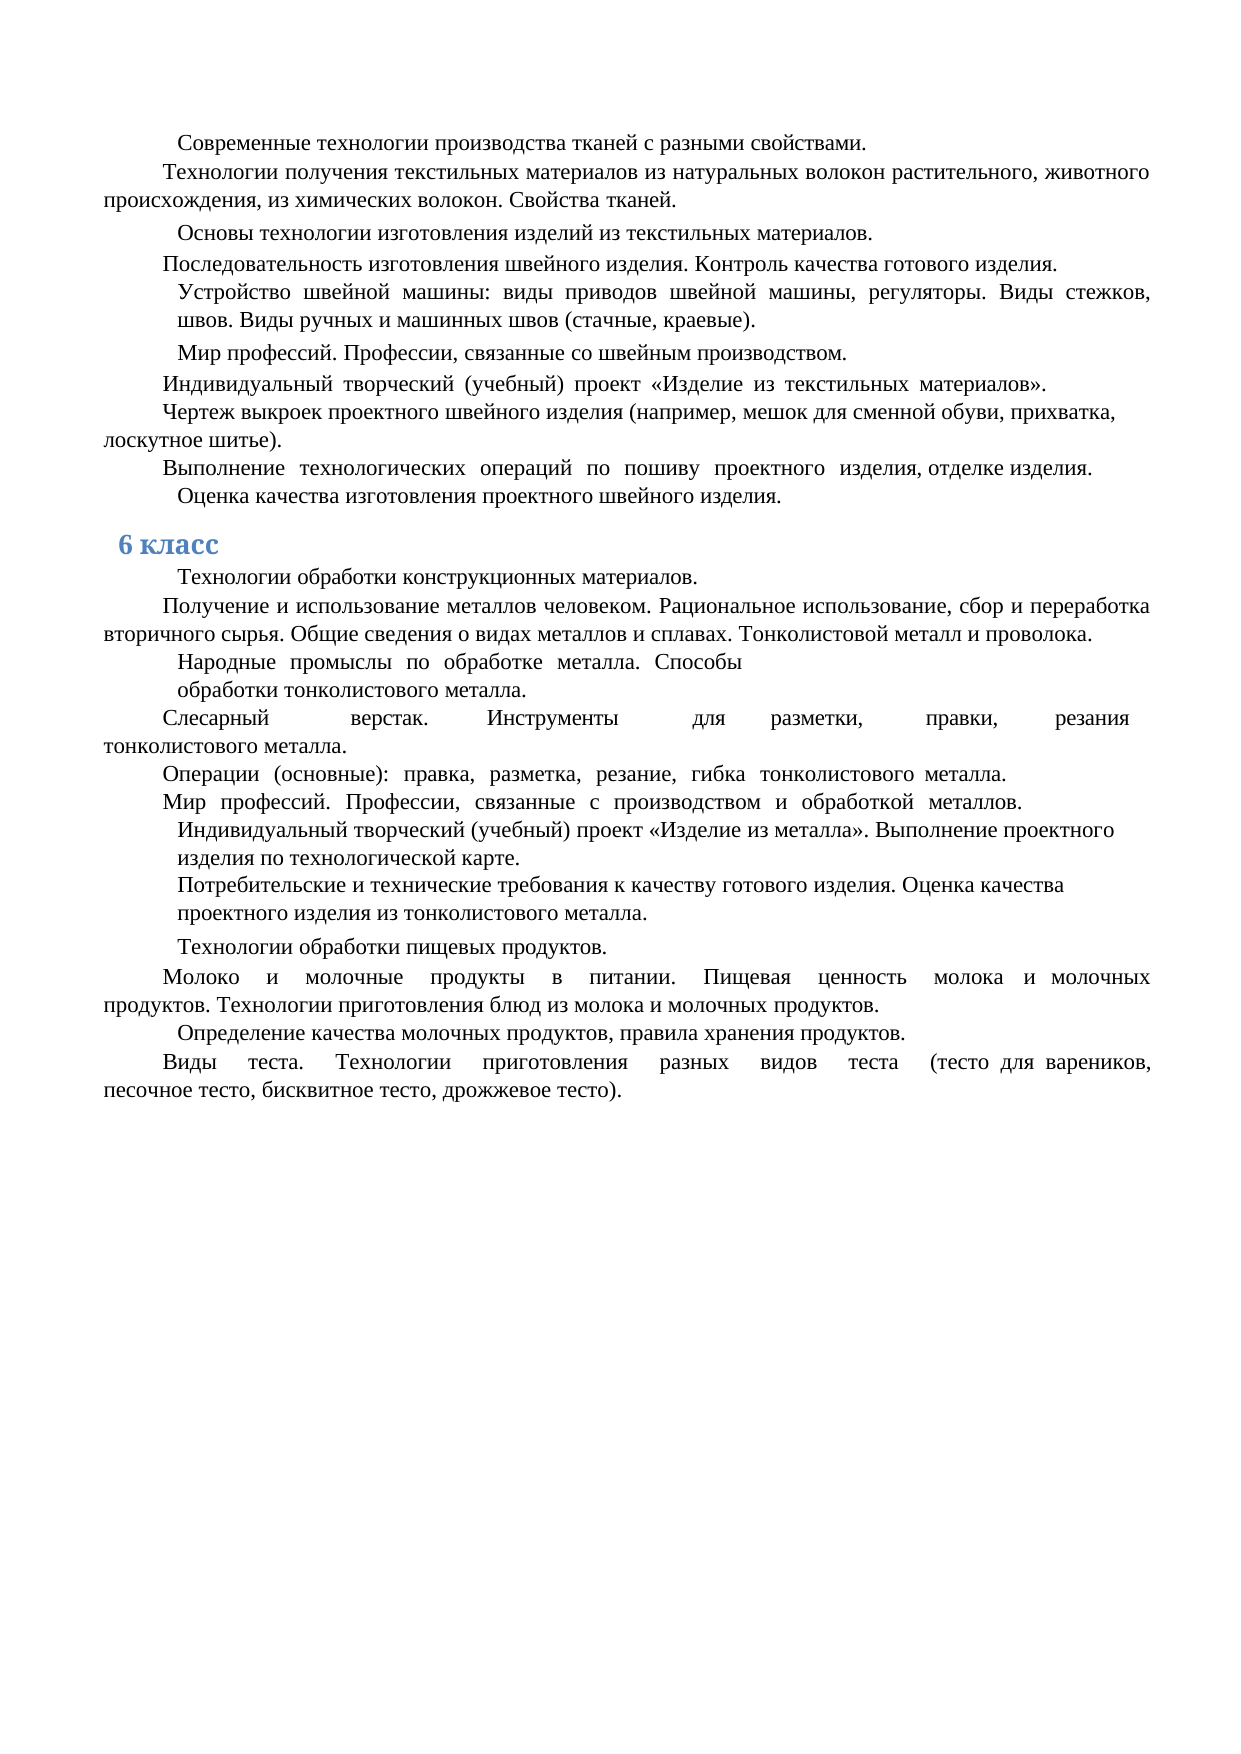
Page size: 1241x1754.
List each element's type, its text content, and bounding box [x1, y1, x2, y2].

text Выполнение технологических операций по пошиву проектного изделия, отделке изделия. [103, 454, 1166, 480]
text Индивидуальный творческий (учебный) проект «Изделие из металла». Выполнение проектного изделия по технологической карте. [177, 816, 1166, 870]
text Технологии обработки пищевых продуктов. [177, 927, 1166, 961]
text Мир профессий. Профессии, связанные с производством и обработкой металлов. [103, 788, 1166, 814]
text Мир профессий. Профессии, связанные со швейным производством. [177, 334, 1166, 367]
text Последовательность изготовления швейного изделия. Контроль качества готового изделия. [103, 250, 1152, 277]
text Устройство швейной машины: виды приводов швейной машины, регуляторы. Виды стежков, швов. Виды ручных и машинных швов (стачные, краевые). [177, 278, 1151, 332]
text Слесарный верстак. Инструменты для разметки, правки, резания тонколистового металла. [103, 704, 1151, 758]
subtitle класс [118, 527, 1166, 561]
text Технологии получения текстильных материалов из натуральных волокон растительного, животного происхождения, из химических волокон. Свойства тканей. [103, 158, 1151, 213]
text Народные промыслы по обработке металла. Способы обработки тонколистового металла. [177, 648, 743, 702]
text Чертеж выкроек проектного швейного изделия (например, мешок для сменной обуви, прихватка, лоскутное шитье). [103, 398, 1166, 452]
text Основы технологии изготовления изделий из текстильных материалов. [177, 214, 1166, 247]
text Определение качества молочных продуктов, правила хранения продуктов. [177, 1019, 1166, 1046]
text Потребительские и технические требования к качеству готового изделия. Оценка качества проектного изделия из тонколистового металла. [177, 872, 1166, 926]
text Оценка качества изготовления проектного швейного изделия. [177, 482, 1166, 508]
text Индивидуальный творческий (учебный) проект «Изделие из текстильных материалов». [103, 370, 1166, 396]
text Технологии обработки конструкционных материалов. [177, 563, 1166, 589]
text Виды теста. Технологии приготовления разных видов теста (тесто для вареников, песочное тесто, бисквитное тесто, дрожжевое тесто). [103, 1048, 1152, 1102]
text Получение и использование металлов человеком. Рациональное использование, сбор и переработка вторичного сырья. Общие сведения о видах металлов и сплавах. Тонколистовой металл и проволока. [103, 592, 1152, 647]
text Операции (основные): правка, разметка, резание, гибка тонколистового металла. [103, 760, 1166, 786]
text Современные технологии производства тканей с разными свойствами. [177, 129, 1166, 156]
text Молоко и молочные продукты в питании. Пищевая ценность молока и молочных продуктов. Технологии приготовления блюд из молока и молочных продуктов. [103, 963, 1151, 1017]
